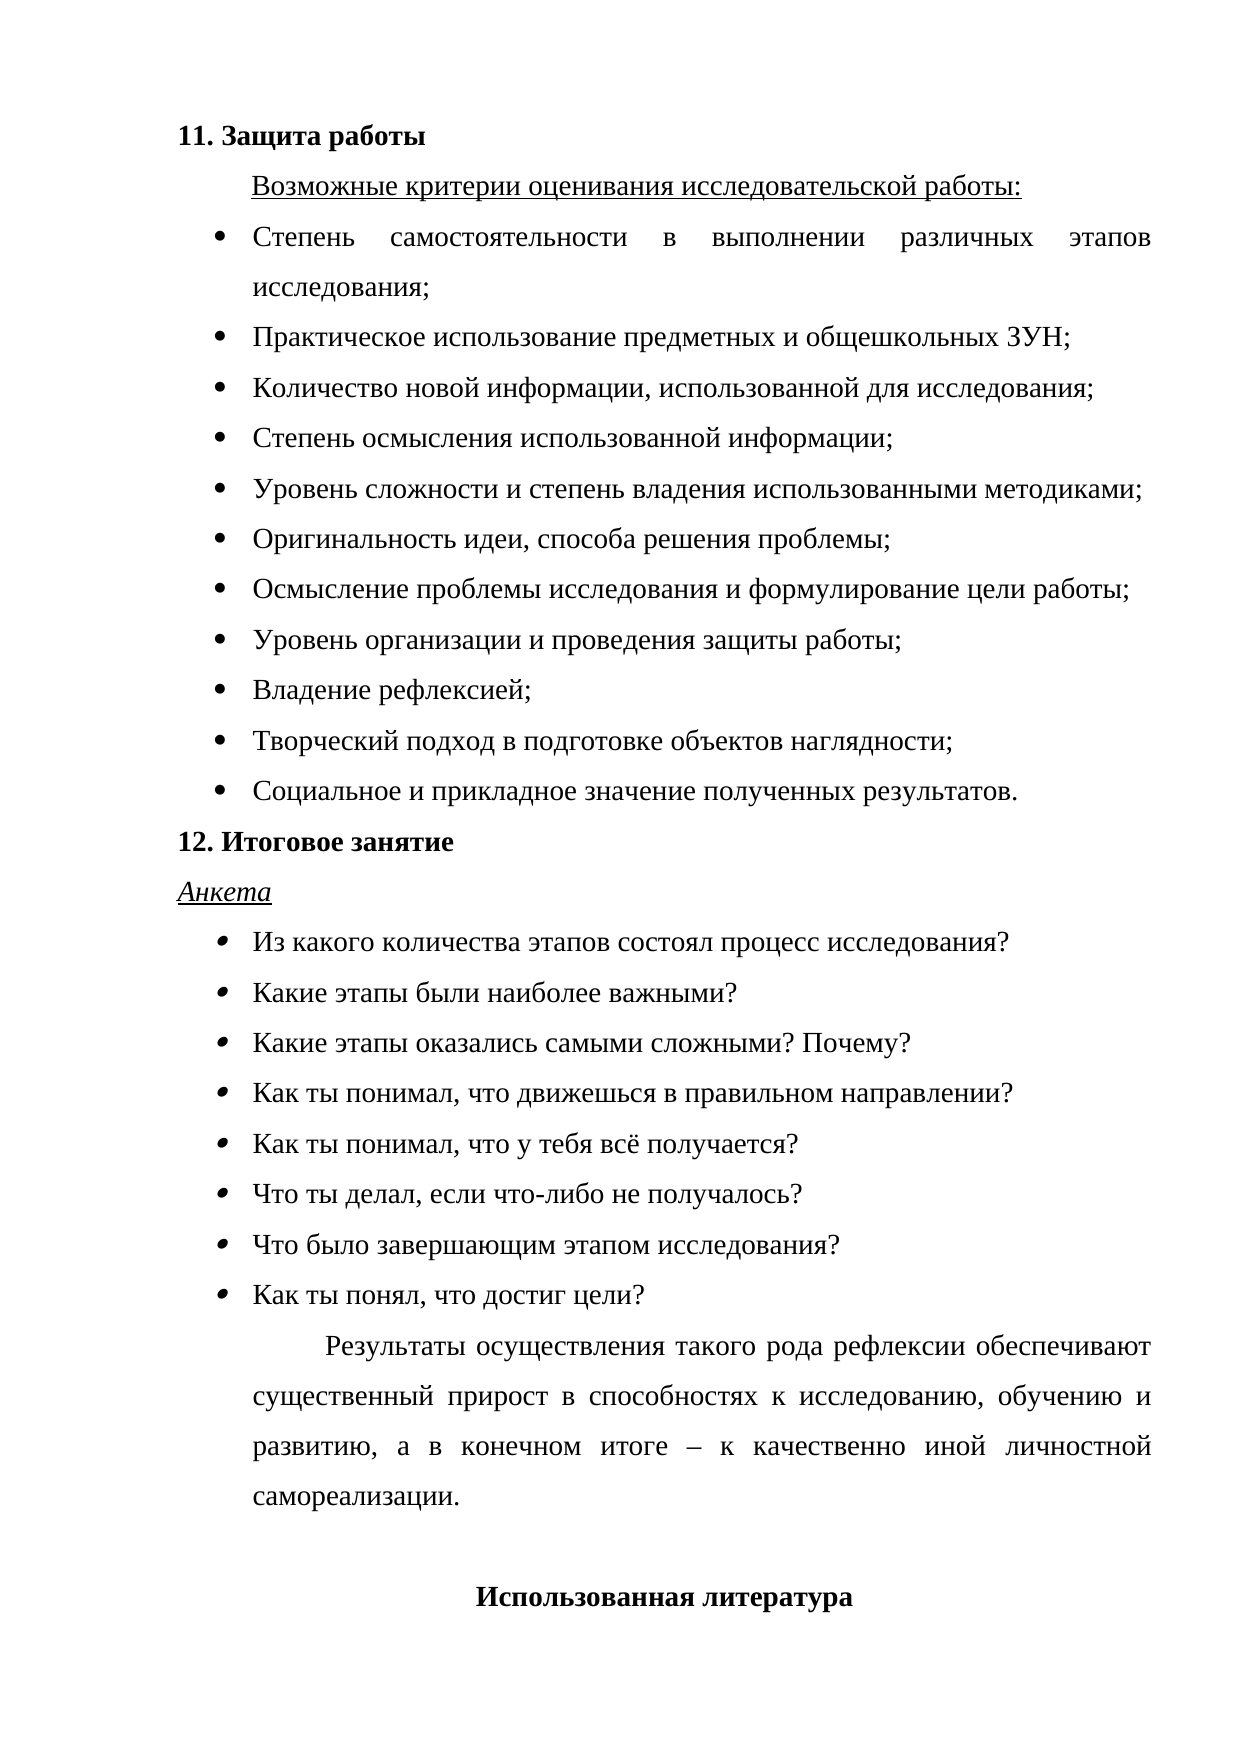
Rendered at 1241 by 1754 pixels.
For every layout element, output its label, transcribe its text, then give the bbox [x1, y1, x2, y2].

list Что было завершающим этапом исследования? [215, 1227, 1152, 1260]
list Что ты делал, если что-либо не получалось? [215, 1176, 1152, 1210]
list Какие этапы оказались самыми сложными? Почему? [215, 1025, 1152, 1059]
text 12. Итоговое занятие [177, 824, 1152, 857]
list Уровень организации и проведения защиты работы; [215, 622, 1152, 656]
list Количество новой информации, использованной для исследования; [215, 370, 1152, 403]
list Какие этапы были наиболее важными? [215, 975, 1152, 1008]
list Творческий подход в подготовке объектов наглядности; [215, 723, 1152, 756]
list Из какого количества этапов состоял процесс исследования? [215, 924, 1152, 958]
list Результаты осуществления такого рода рефлексии обеспечивают существенный прирост в способностях к исследованию, обучению и развитию, а в конечном итоге – к качественно иной личностной самореализации. [252, 1328, 1152, 1512]
list Как ты понимал, что движешься в правильном направлении? [215, 1076, 1152, 1109]
list Уровень сложности и степень владения использованными методиками; [215, 471, 1152, 504]
list Как ты понял, что достиг цели? [215, 1277, 1152, 1311]
list Степень самостоятельности в выполнении различных этапов исследования; [215, 219, 1152, 303]
list Оригинальность идеи, способа решения проблемы; [215, 521, 1152, 555]
text Возможные критерии оценивания исследовательской работы: [177, 168, 1152, 202]
list Владение рефлексией; [215, 672, 1152, 706]
list Степень осмысления использованной информации; [215, 420, 1152, 454]
list Социальное и прикладное значение полученных результатов. [215, 773, 1152, 807]
text Анкета [177, 874, 1152, 907]
list Практическое использование предметных и общешкольных ЗУН; [215, 319, 1152, 353]
list Как ты понимал, что у тебя всё получается? [215, 1126, 1152, 1159]
text Использованная литература [177, 1579, 1152, 1613]
list Осмысление проблемы исследования и формулирование цели работы; [215, 572, 1152, 605]
text 11. Защита работы [177, 118, 1152, 152]
